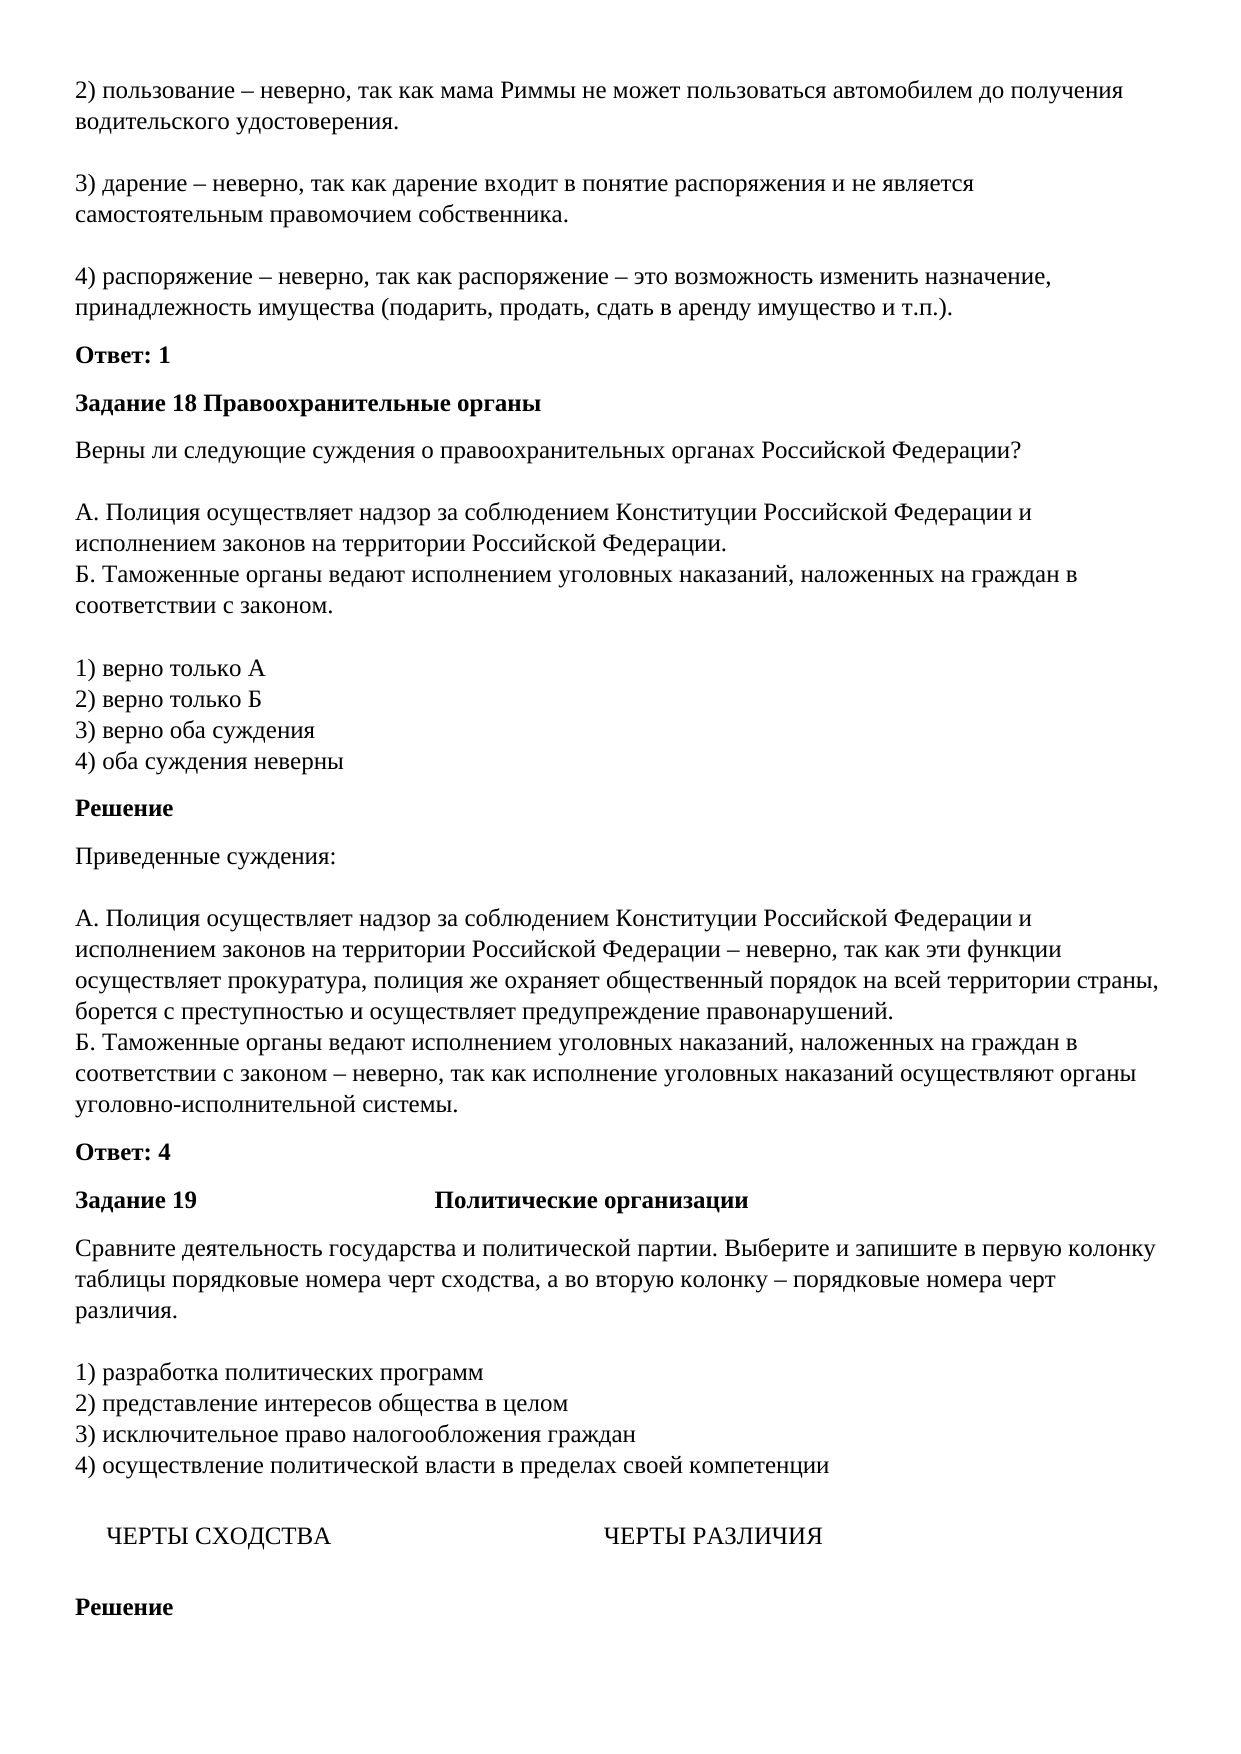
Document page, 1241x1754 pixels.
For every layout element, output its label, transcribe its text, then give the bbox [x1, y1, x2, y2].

text Сравните деятельность государства и политической партии. Выберите и запишите в первую колонку таблицы порядковые номера черт сходства, а во вторую колонку – порядковые номера черт различия. 1) разработка политических программ 2) представление интересов общества в целом 3) исключительное право налогообложения граждан 4) осуществление политической власти в пределах своей компетенции [75, 1233, 1165, 1479]
text Задание 19 Политические организации [75, 1185, 1165, 1214]
table_header ЧЕРТЫ РАЗЛИЧИЯ [573, 1498, 1059, 1592]
text Ответ: 1 [75, 340, 1165, 369]
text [75, 75, 1165, 321]
text Ответ: 4 [75, 1137, 1165, 1166]
table_header ЧЕРТЫ СХОДСТВА [75, 1498, 572, 1592]
text Задание 18 Правоохранительные органы [75, 388, 1165, 416]
text Верны ли следующие суждения о правоохранительных органах Российской Федерации? А. Полиция осуществляет надзор за соблюдением Конституции Российской Федерации и исполнением законов на территории Российской Федерации. Б. Таможенные органы ведают исполнением уголовных наказаний, наложенных на граждан в соответствии с законом. 1) верно только А 2) верно только Б 3) верно оба суждения 4) оба суждения неверны [75, 435, 1165, 774]
text Решение [75, 793, 1165, 822]
text Решение [75, 1592, 1165, 1621]
text Приведенные суждения: А. Полиция осуществляет надзор за соблюдением Конституции Российской Федерации и исполнением законов на территории Российской Федерации – неверно, так как эти функции осуществляет прокуратура, полиция же охраняет общественный порядок на всей территории страны, борется с преступностью и осуществляет предупреждение правонарушений. Б. Таможенные органы ведают исполнением уголовных наказаний, наложенных на граждан в соответствии с законом – неверно, так как исполнение уголовных наказаний осуществляют органы уголовно-исполнительной системы. [75, 841, 1165, 1118]
